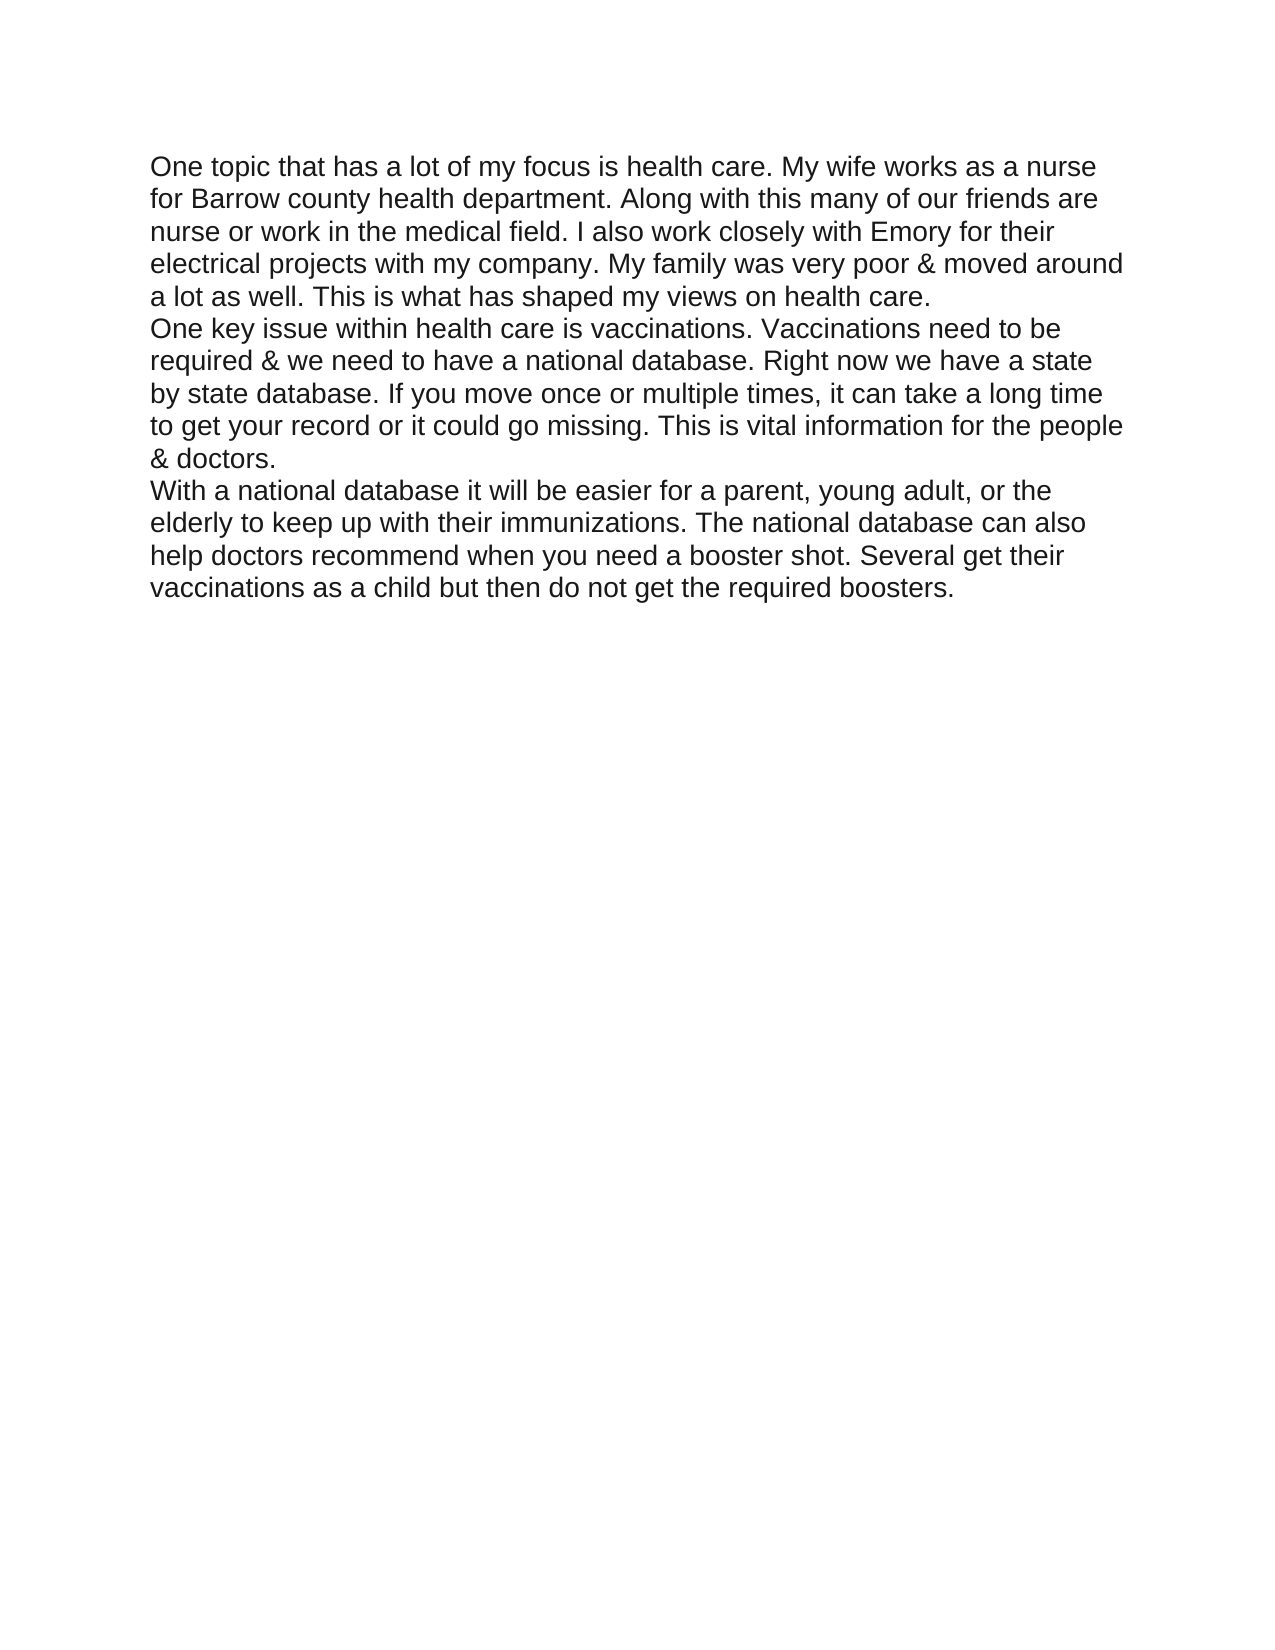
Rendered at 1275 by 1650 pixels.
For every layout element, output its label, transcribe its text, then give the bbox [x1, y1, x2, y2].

text One topic that has a lot of my focus is health care. My wife works as a nurse for Barrow county health department. Along with this many of our friends are nurse or work in the medical field. I also work closely with Emory for their electrical projects with my company. My family was very poor & moved around a lot as well. This is what has shaped my views on health care. [150, 150, 1125, 312]
text With a national database it will be easier for a parent, young adult, or the elderly to keep up with their immunizations. The national database can also help doctors recommend when you need a booster shot. Several get their vaccinations as a child but then do not get the required boosters. [150, 474, 1125, 603]
text One key issue within health care is vaccinations. Vaccinations need to be required & we need to have a national database. Right now we have a state by state database. If you move once or multiple times, it can take a long time to get your record or it could go missing. This is vital information for the people & doctors. [150, 312, 1125, 474]
